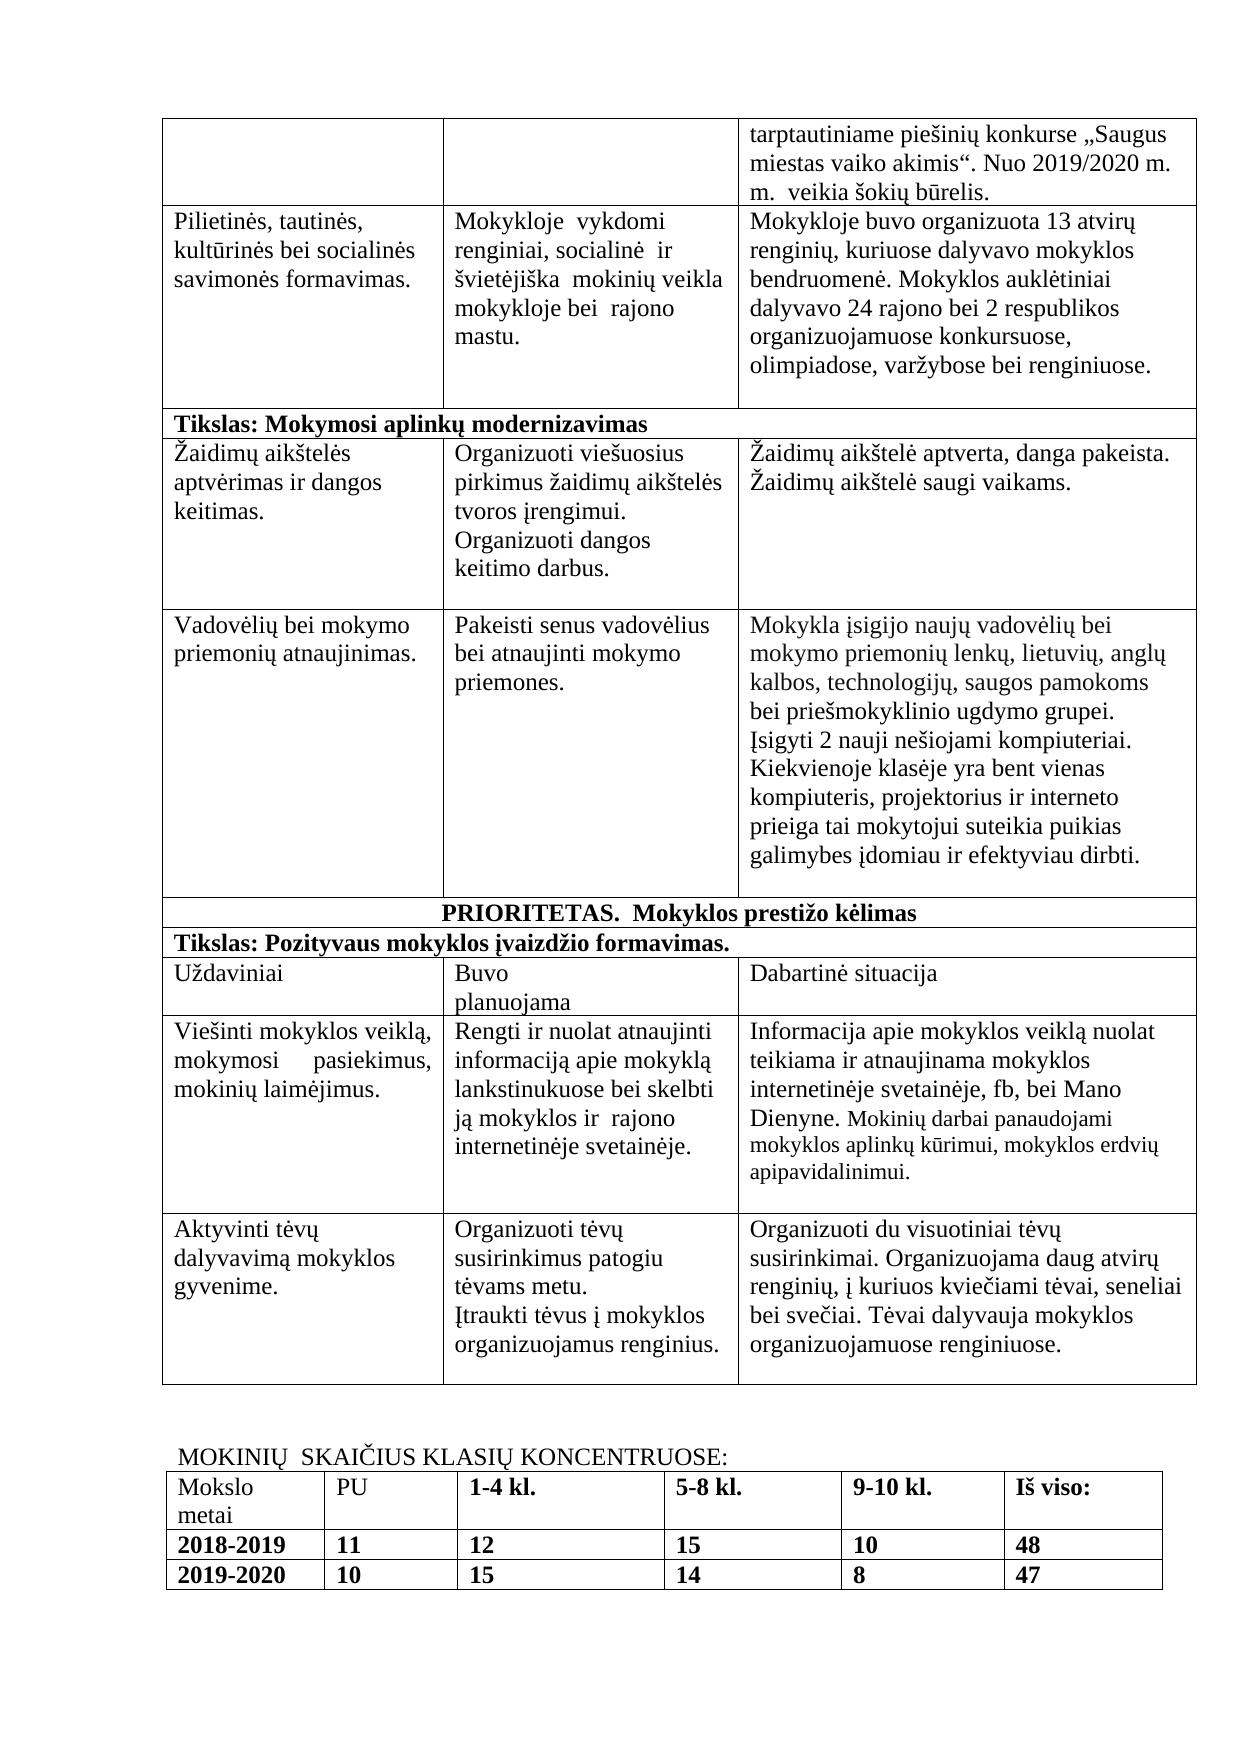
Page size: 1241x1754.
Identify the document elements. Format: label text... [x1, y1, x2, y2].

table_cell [444, 119, 738, 205]
table_header PU [325, 1472, 457, 1529]
table_header Iš viso: [1005, 1472, 1162, 1529]
table_cell 10 [325, 1560, 457, 1589]
table_cell Organizuoti du visuotiniai tėvų susirinkimai. Organizuojama daug atvirų renginių, į kuriuos kviečiami tėvai, seneliai bei svečiai. Tėvai dalyvauja mokyklos organizuojamuose renginiuose. [739, 1214, 1196, 1384]
table_cell Žaidimų aikštelės aptvėrimas ir dangos keitimas. [163, 439, 443, 609]
table_cell Rengti ir nuolat atnaujinti informaciją apie mokyklą lankstinukuose bei skelbti ją mokyklos ir rajono internetinėje svetainėje. [444, 1016, 738, 1213]
table_cell 10 [842, 1530, 1004, 1559]
table_cell Mokykloje vykdomi renginiai, socialinė ir švietėjiška mokinių veikla mokykloje bei rajono mastu. [444, 206, 738, 408]
table_cell 11 [325, 1530, 457, 1559]
table_header 9-10 kl. [842, 1472, 1004, 1529]
table_cell 47 [1005, 1560, 1162, 1589]
table_cell Organizuoti tėvų susirinkimus patogiu tėvams metu. Įtraukti tėvus į mokyklos organizuojamus renginius. [444, 1214, 738, 1384]
table_cell Buvo planuojama [444, 958, 738, 1015]
table_cell Aktyvinti tėvų dalyvavimą mokyklos gyvenime. [163, 1214, 443, 1384]
table_cell Viešinti mokyklos veiklą, mokymosi pasiekimus, mokinių laimėjimus. [163, 1016, 443, 1213]
table_cell Dabartinė situacija [739, 958, 1196, 1015]
table_cell Pilietinės, tautinės, kultūrinės bei socialinės savimonės formavimas. [163, 206, 443, 408]
table_cell Informacija apie mokyklos veiklą nuolat teikiama ir atnaujinama mokyklos internetinėje svetainėje, fb, bei Mano Dienyne. Mokinių darbai panaudojami mokyklos aplinkų kūrimui, mokyklos erdvių apipavidalinimui. [739, 1016, 1196, 1213]
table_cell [163, 119, 443, 205]
table_header Mokslo metai [167, 1472, 324, 1529]
table_cell Uždaviniai [163, 958, 443, 1015]
table_cell Tikslas: Pozityvaus mokyklos įvaizdžio formavimas. [163, 928, 1196, 957]
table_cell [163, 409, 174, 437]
text MOKINIŲ SKAIČIUS KLASIŲ KONCENTRUOSE: [177, 1442, 1152, 1471]
table_cell Mokykla įsigijo naujų vadovėlių bei mokymo priemonių lenkų, lietuvių, anglų kalbos, technologijų, saugos pamokoms bei priešmokyklinio ugdymo grupei. Įsigyti 2 nauji nešiojami kompiuteriai. Kiekvienoje klasėje yra bent vienas kompiuteris, projektorius ir interneto prieiga tai mokytojui suteikia puikias galimybes įdomiau ir efektyviau dirbti. [739, 610, 1196, 897]
table_cell 2018-2019 [167, 1530, 324, 1559]
table_cell PRIORITETAS. Mokyklos prestižo kėlimas [163, 898, 1196, 927]
table_cell Žaidimų aikštelė aptverta, danga pakeista. Žaidimų aikštelė saugi vaikams. [739, 439, 1196, 609]
table_cell 2019-2020 [167, 1560, 324, 1589]
table_cell 48 [1005, 1530, 1162, 1559]
table_cell 8 [842, 1560, 1004, 1589]
table_header 5-8 kl. [665, 1472, 841, 1529]
table_cell Organizuoti viešuosius pirkimus žaidimų aikštelės tvoros įrengimui. Organizuoti dangos keitimo darbus. [444, 439, 738, 609]
table_cell 12 [458, 1530, 664, 1559]
table_cell Pakeisti senus vadovėlius bei atnaujinti mokymo priemones. [444, 610, 738, 897]
table_header 1-4 kl. [458, 1472, 664, 1529]
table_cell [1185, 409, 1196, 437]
table_cell Mokykloje buvo organizuota 13 atvirų renginių, kuriuose dalyvavo mokyklos bendruomenė. Mokyklos auklėtiniai dalyvavo 24 rajono bei 2 respublikos organizuojamuose konkursuose, olimpiadose, varžybose bei renginiuose. [739, 206, 1196, 408]
table_cell 15 [665, 1530, 841, 1559]
table_cell 14 [665, 1560, 841, 1589]
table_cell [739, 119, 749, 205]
table_cell Vadovėlių bei mokymo priemonių atnaujinimas. [163, 610, 443, 897]
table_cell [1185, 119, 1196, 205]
table_cell 15 [458, 1560, 664, 1589]
